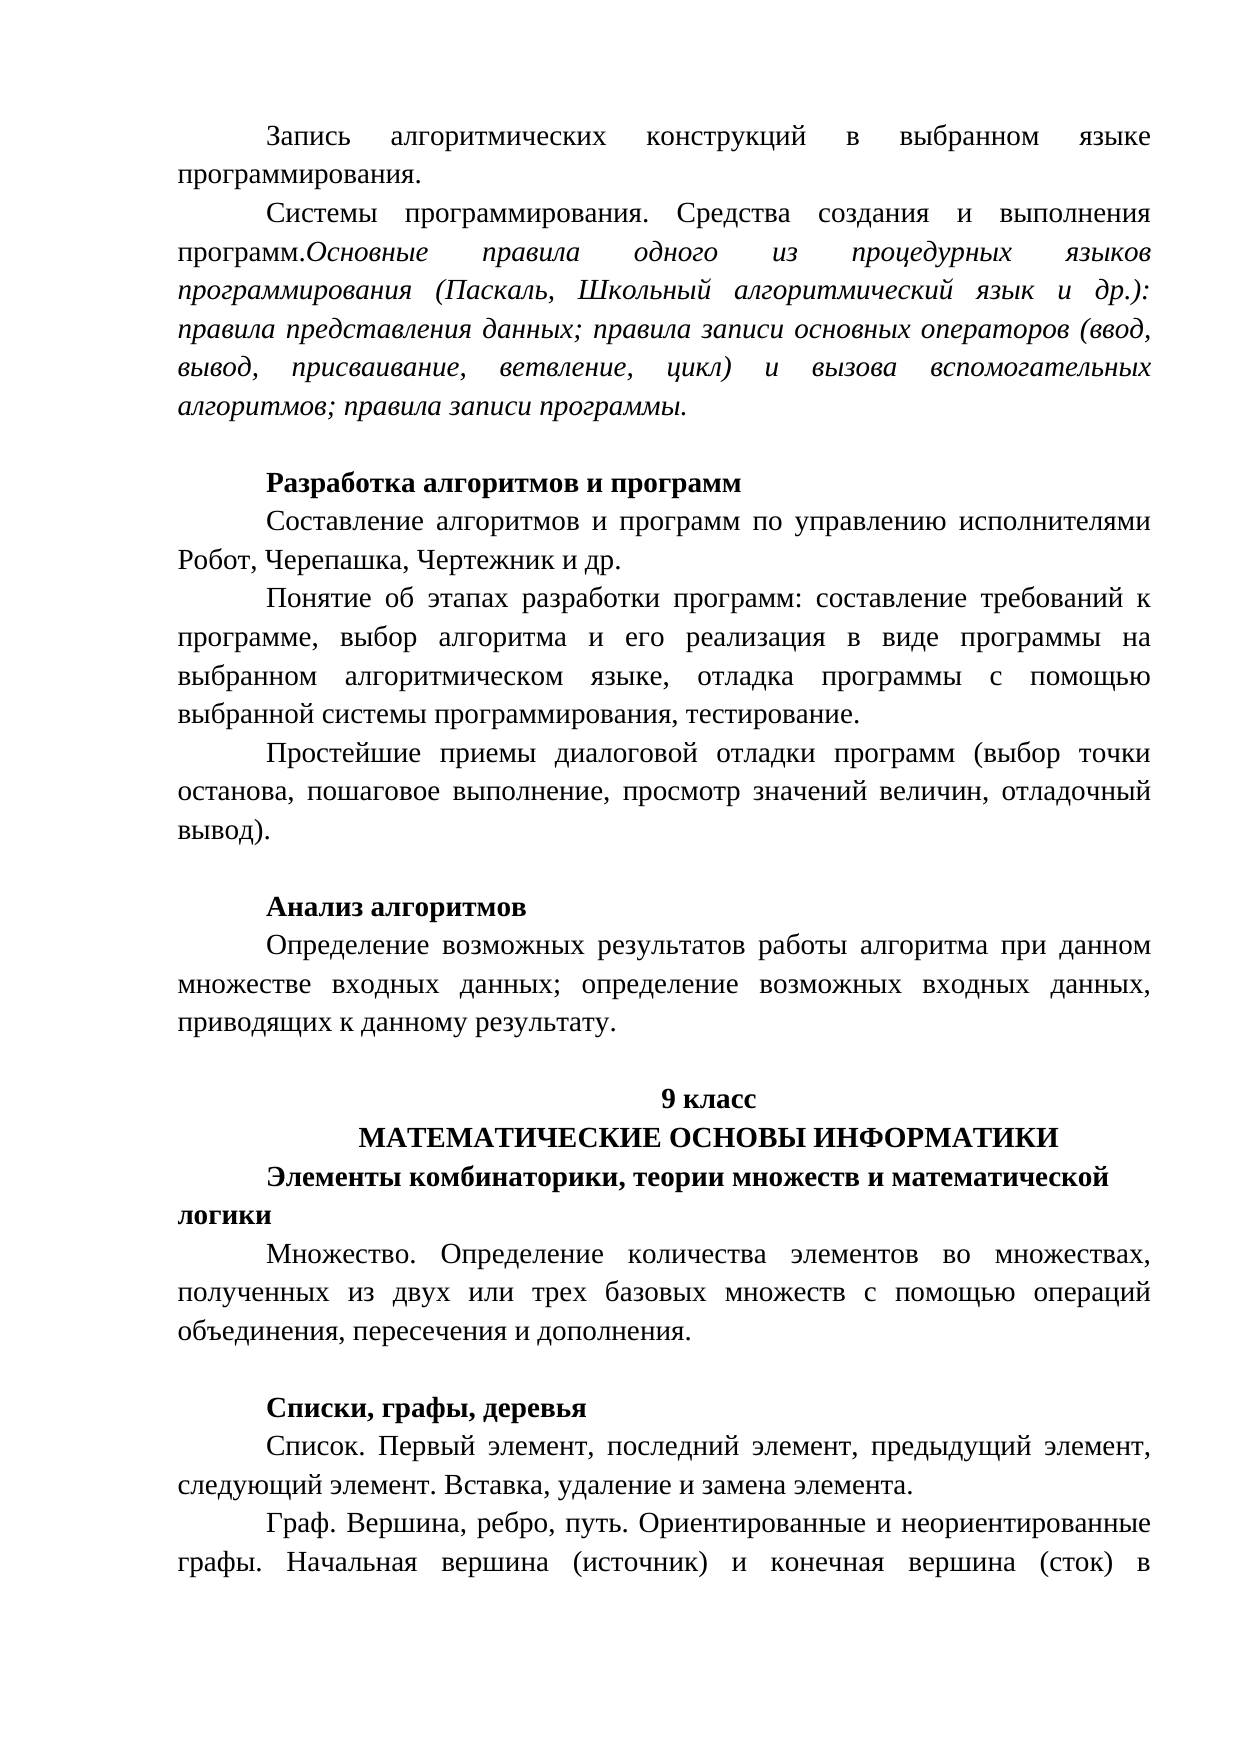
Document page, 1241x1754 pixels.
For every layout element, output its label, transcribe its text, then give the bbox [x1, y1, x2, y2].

text МАТЕМАТИЧЕСКИЕ ОСНОВЫ ИНФОРМАТИКИ [177, 1120, 1152, 1154]
text Элементы комбинаторики, теории множеств и математической логики [177, 1159, 1152, 1231]
text Список. Первый элемент, последний элемент, предыдущий элемент, следующий элемент. Вставка, удаление и замена элемента. [177, 1428, 1152, 1501]
text Составление алгоритмов и программ по управлению исполнителями Робот, Черепашка, Чертежник и др. [177, 503, 1152, 576]
text Простейшие приемы диалоговой отладки программ (выбор точки останова, пошаговое выполнение, просмотр значений величин, отладочный вывод). [177, 735, 1152, 845]
text Понятие об этапах разработки программ: составление требований к программе, выбор алгоритма и его реализация в виде программы на выбранном алгоритмическом языке, отладка программы с помощью выбранной системы программирования, тестирование. [177, 581, 1152, 730]
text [177, 1506, 1152, 1578]
text Запись алгоритмических конструкций в выбранном языке программирования. [177, 118, 1152, 190]
text Разработка алгоритмов и программ [177, 465, 1152, 498]
text Системы программирования. Средства создания и выполнения программ.Основные правила одного из процедурных языков программирования (Паскаль, Школьный алгоритмический язык и др.): правила представления данных; правила записи основных операторов (ввод, вывод, присваивание, ветвление, цикл) и вызова вспомогательных алгоритмов; правила записи программы. [177, 195, 1152, 421]
text Множество. Определение количества элементов во множествах, полученных из двух или трех базовых множеств с помощью операций объединения, пересечения и дополнения. [177, 1236, 1152, 1346]
text Анализ алгоритмов [177, 889, 1152, 922]
text 9 класс [177, 1082, 1152, 1115]
text Списки, графы, деревья [177, 1390, 1152, 1423]
text Определение возможных результатов работы алгоритма при данном множестве входных данных; определение возможных входных данных, приводящих к данному результату. [177, 927, 1152, 1038]
